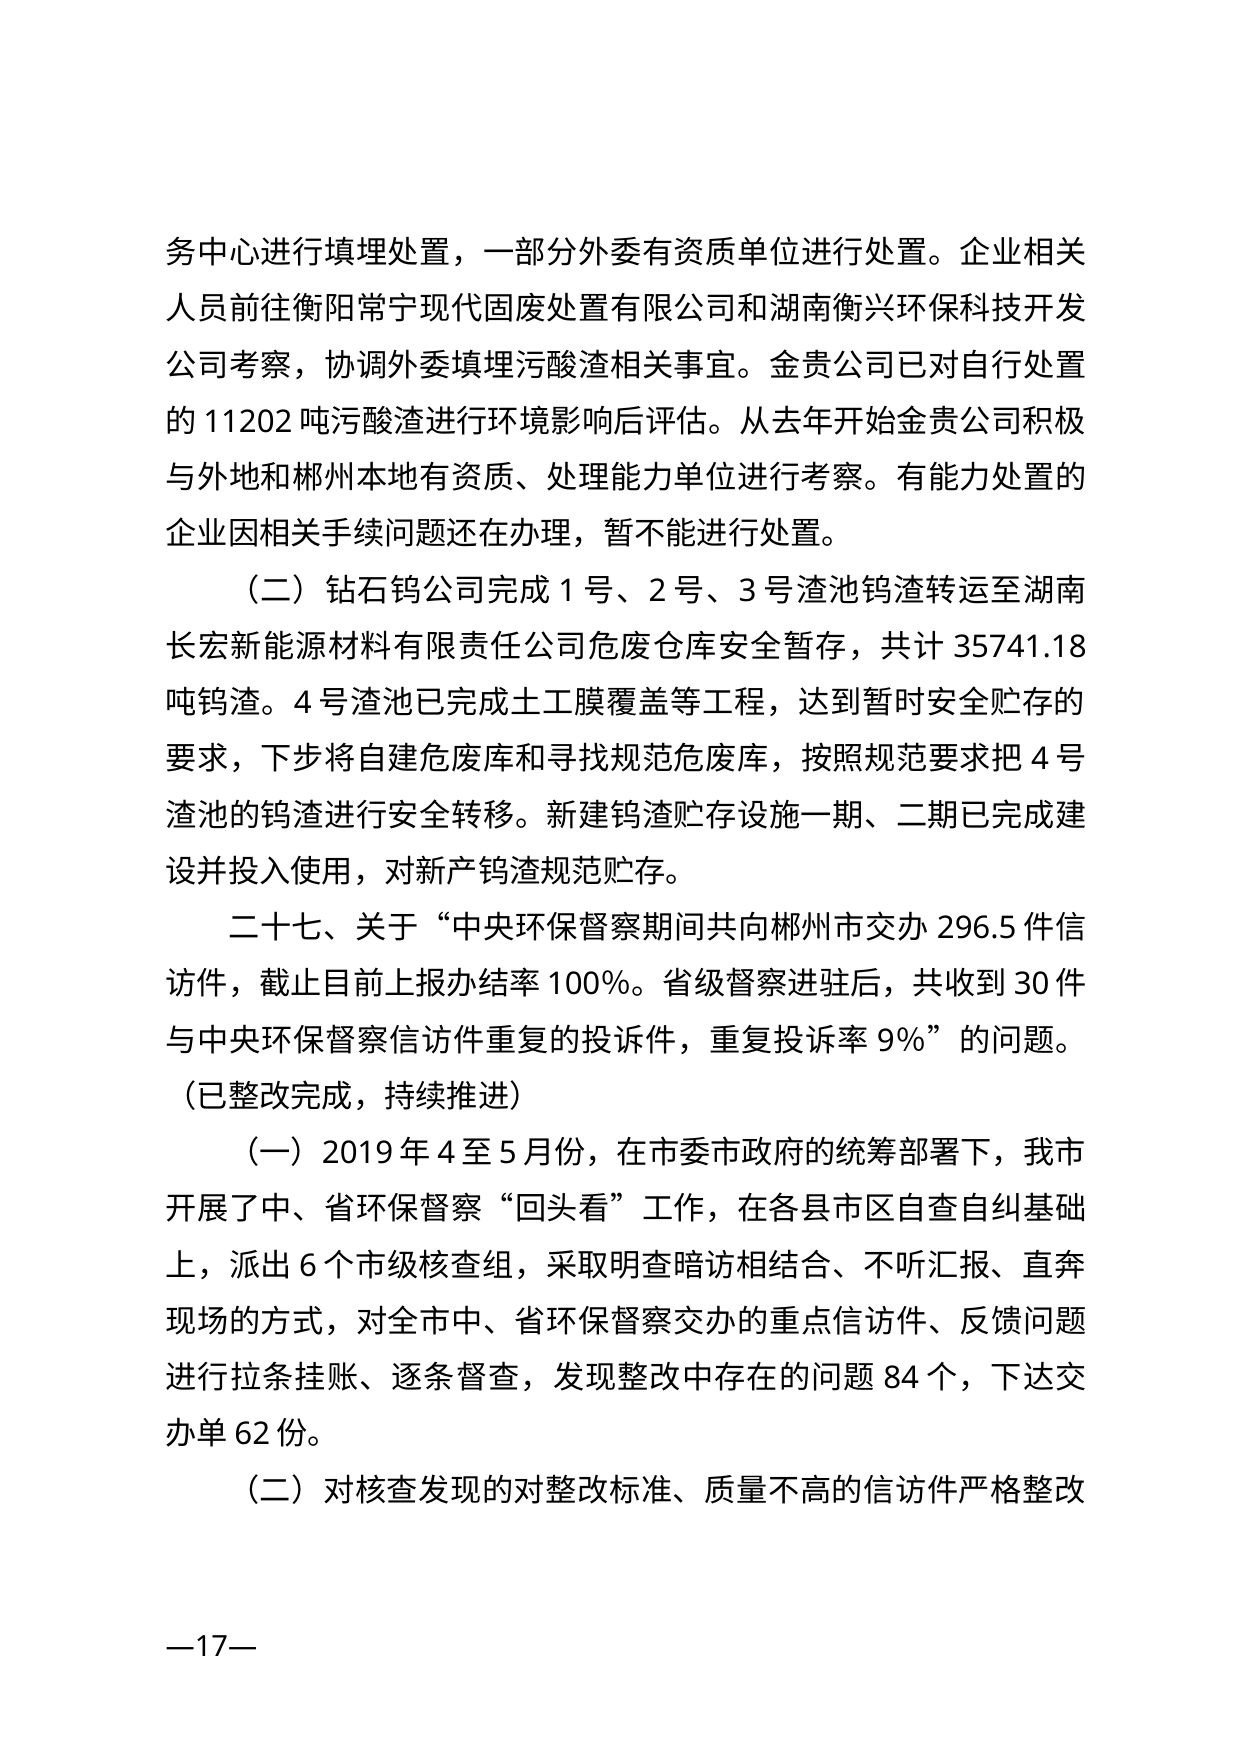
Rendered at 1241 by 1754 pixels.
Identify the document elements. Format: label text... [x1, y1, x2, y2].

text 二十七、关于“中央环保督察期间共向郴州市交办296.5件信访件，截止目前上报办结率100％。省级督察进驻后，共收到 30件与中央环保督察信访件重复的投诉件，重复投诉率9％”的问题。（已整改完成，持续推进） [165, 893, 1087, 1118]
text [165, 218, 1087, 556]
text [165, 1456, 1087, 1512]
text （二）钻石钨公司完成1号、2号、3号渣池钨渣转运至湖南长宏新能源材料有限责任公司危废仓库安全暂存，共计35741.18吨钨渣。4号渣池已完成土工膜覆盖等工程，达到暂时安全贮存的要求，下步将自建危废库和寻找规范危废库，按照规范要求把4号渣池的钨渣进行安全转移。新建钨渣贮存设施一期、二期已完成建设并投入使用，对新产钨渣规范贮存。 [165, 556, 1087, 893]
text （一）2019年4至5月份，在市委市政府的统筹部署下，我市开展了中、省环保督察“回头看”工作，在各县市区自查自纠基础上，派出6个市级核查组，采取明查暗访相结合、不听汇报、直奔现场的方式，对全市中、省环保督察交办的重点信访件、反馈问题进行拉条挂账、逐条督查，发现整改中存在的问题84个，下达交办单62份。 [165, 1118, 1087, 1456]
